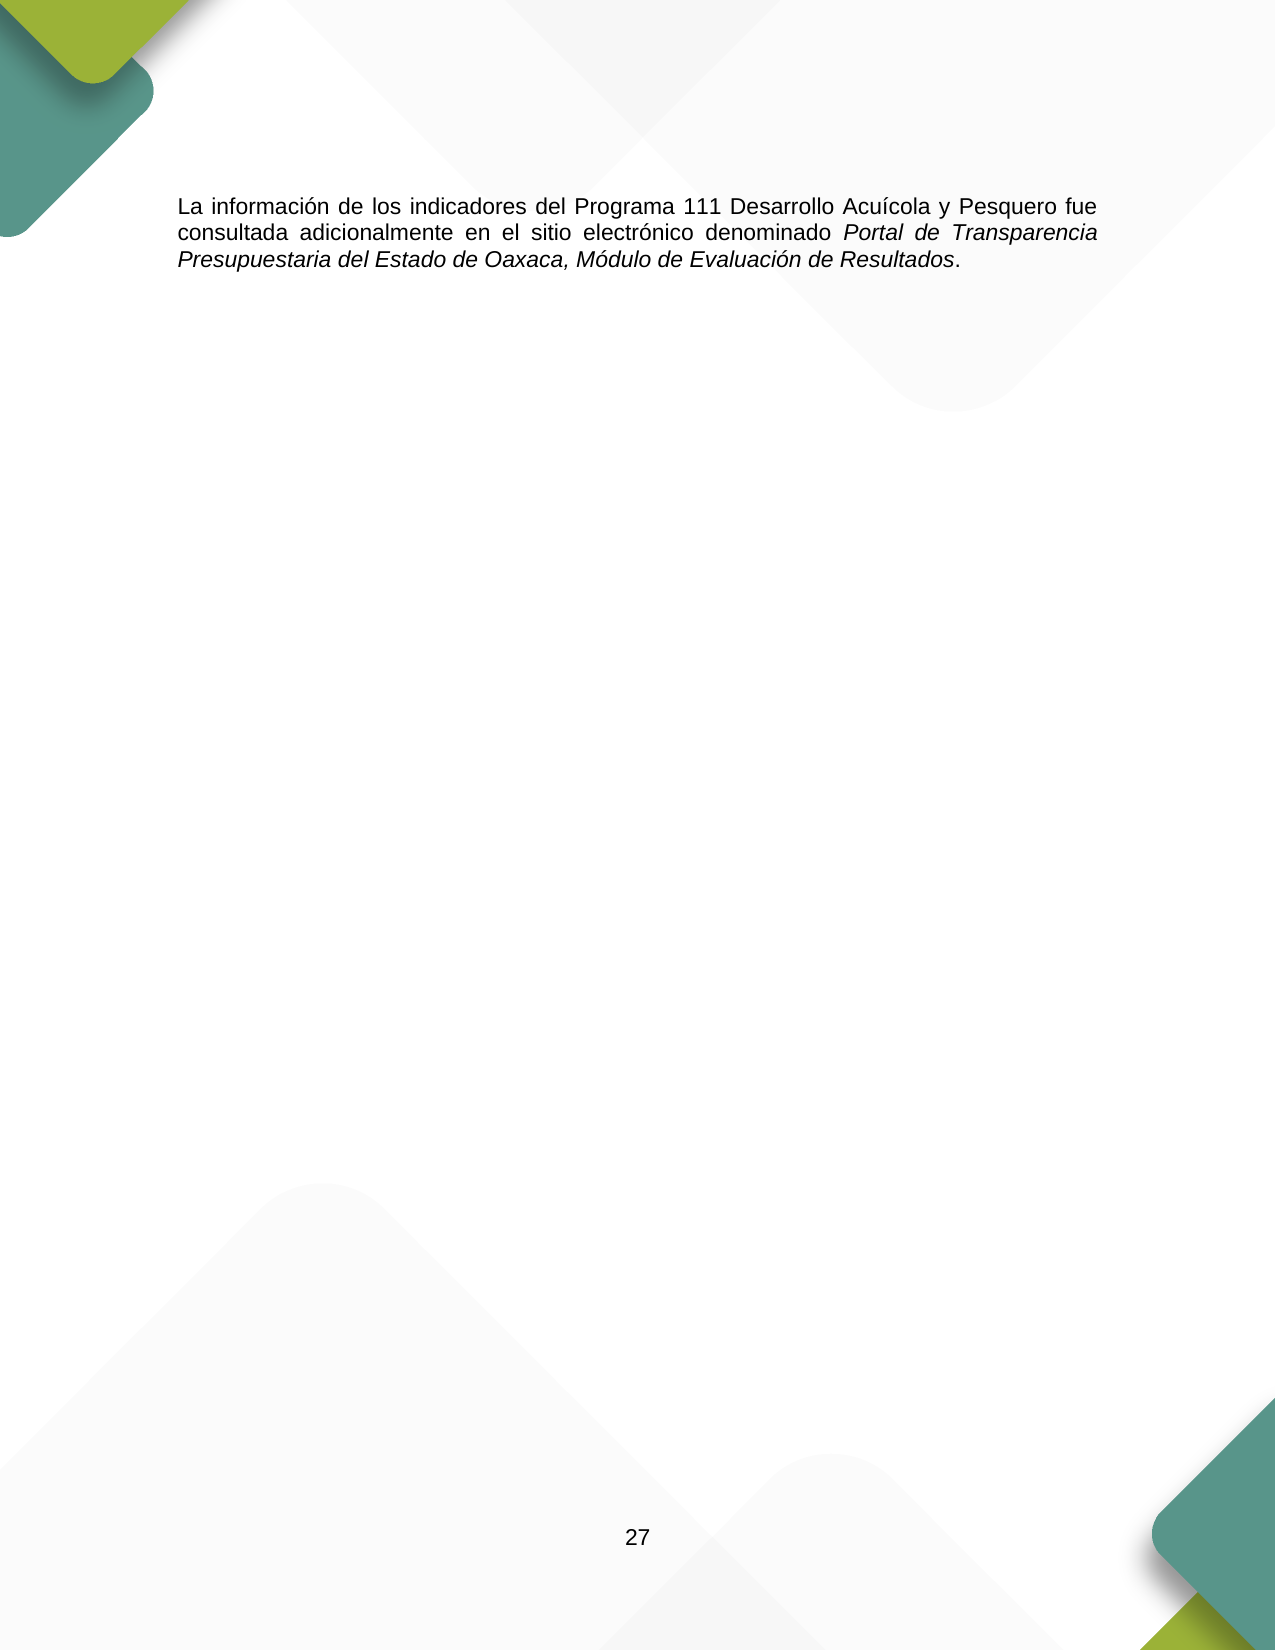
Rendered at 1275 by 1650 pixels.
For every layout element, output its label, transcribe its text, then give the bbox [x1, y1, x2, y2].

text La información de los indicadores del Programa 111 Desarrollo Acuícola y Pesquero fue consultada adicionalmente en el sitio electrónico denominado Portal de Transparencia Presupuestaria del Estado de Oaxaca, Módulo de Evaluación de Resultados. [177, 193, 1098, 272]
picture [0, 0, 1275, 1650]
